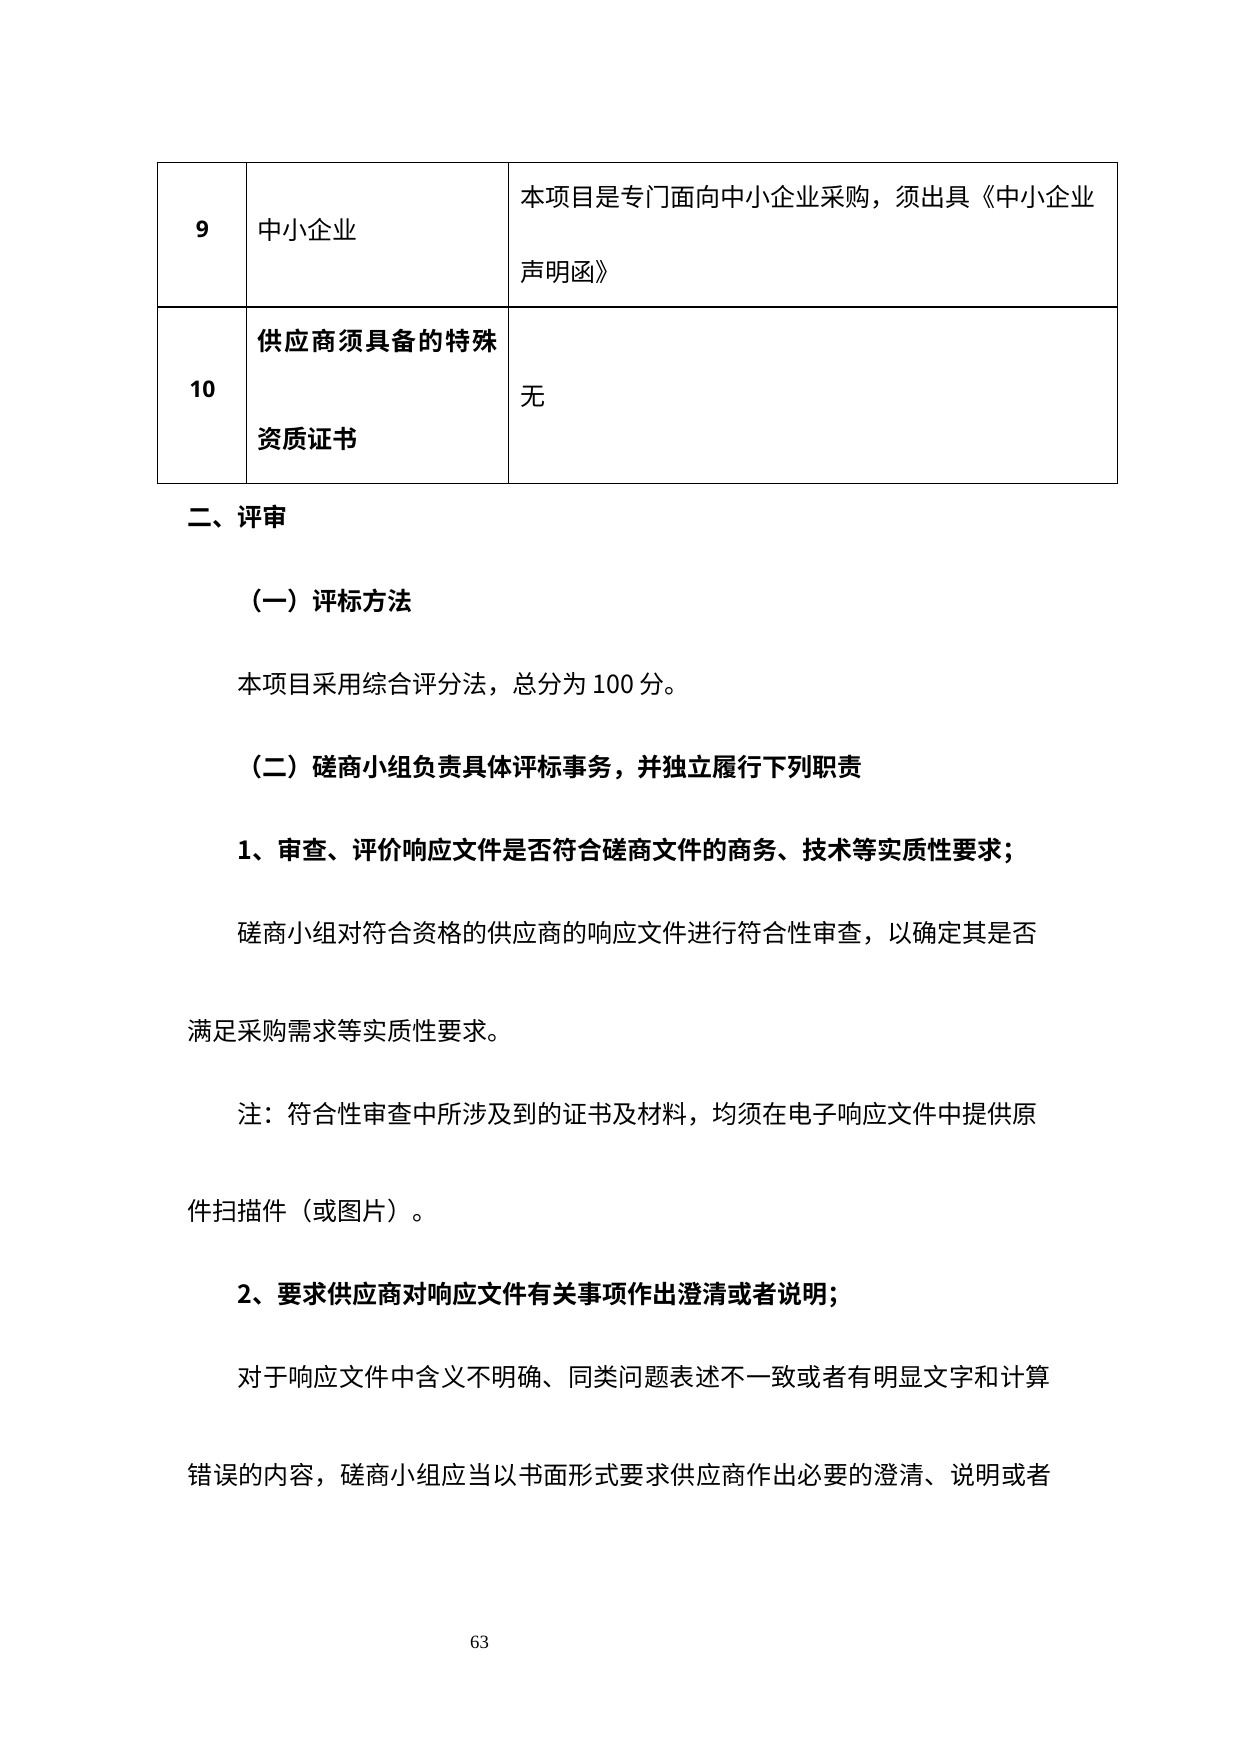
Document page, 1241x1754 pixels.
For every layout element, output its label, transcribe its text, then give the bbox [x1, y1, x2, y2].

table_cell 供应商须具备的特殊资质证书 [247, 308, 508, 482]
text 2、要求供应商对响应文件有关事项作出澄清或者说明； [187, 1260, 1053, 1325]
text 二、评审 [187, 484, 1053, 548]
text 磋商小组对符合资格的供应商的响应文件进行符合性审查，以确定其是否满足采购需求等实质性要求。 [187, 899, 1053, 1062]
text 注：符合性审查中所涉及到的证书及材料，均须在电子响应文件中提供原件扫描件（或图片）。 [187, 1080, 1053, 1242]
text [187, 1343, 1053, 1506]
text 1、审查、评价响应文件是否符合磋商文件的商务、技术等实质性要求； [187, 816, 1053, 881]
table_cell 10 [158, 308, 246, 482]
text （二）磋商小组负责具体评标事务，并独立履行下列职责 [187, 733, 1053, 798]
text 本项目采用综合评分法，总分为100分。 [187, 650, 1053, 715]
table_cell 本项目是专门面向中小企业采购，须出具《中小企业声明函》 [509, 163, 1117, 306]
table_cell 无 [509, 308, 1117, 482]
text （一）评标方法 [187, 567, 1053, 632]
table_cell 中小企业 [247, 163, 508, 306]
table_cell 9 [158, 163, 246, 306]
